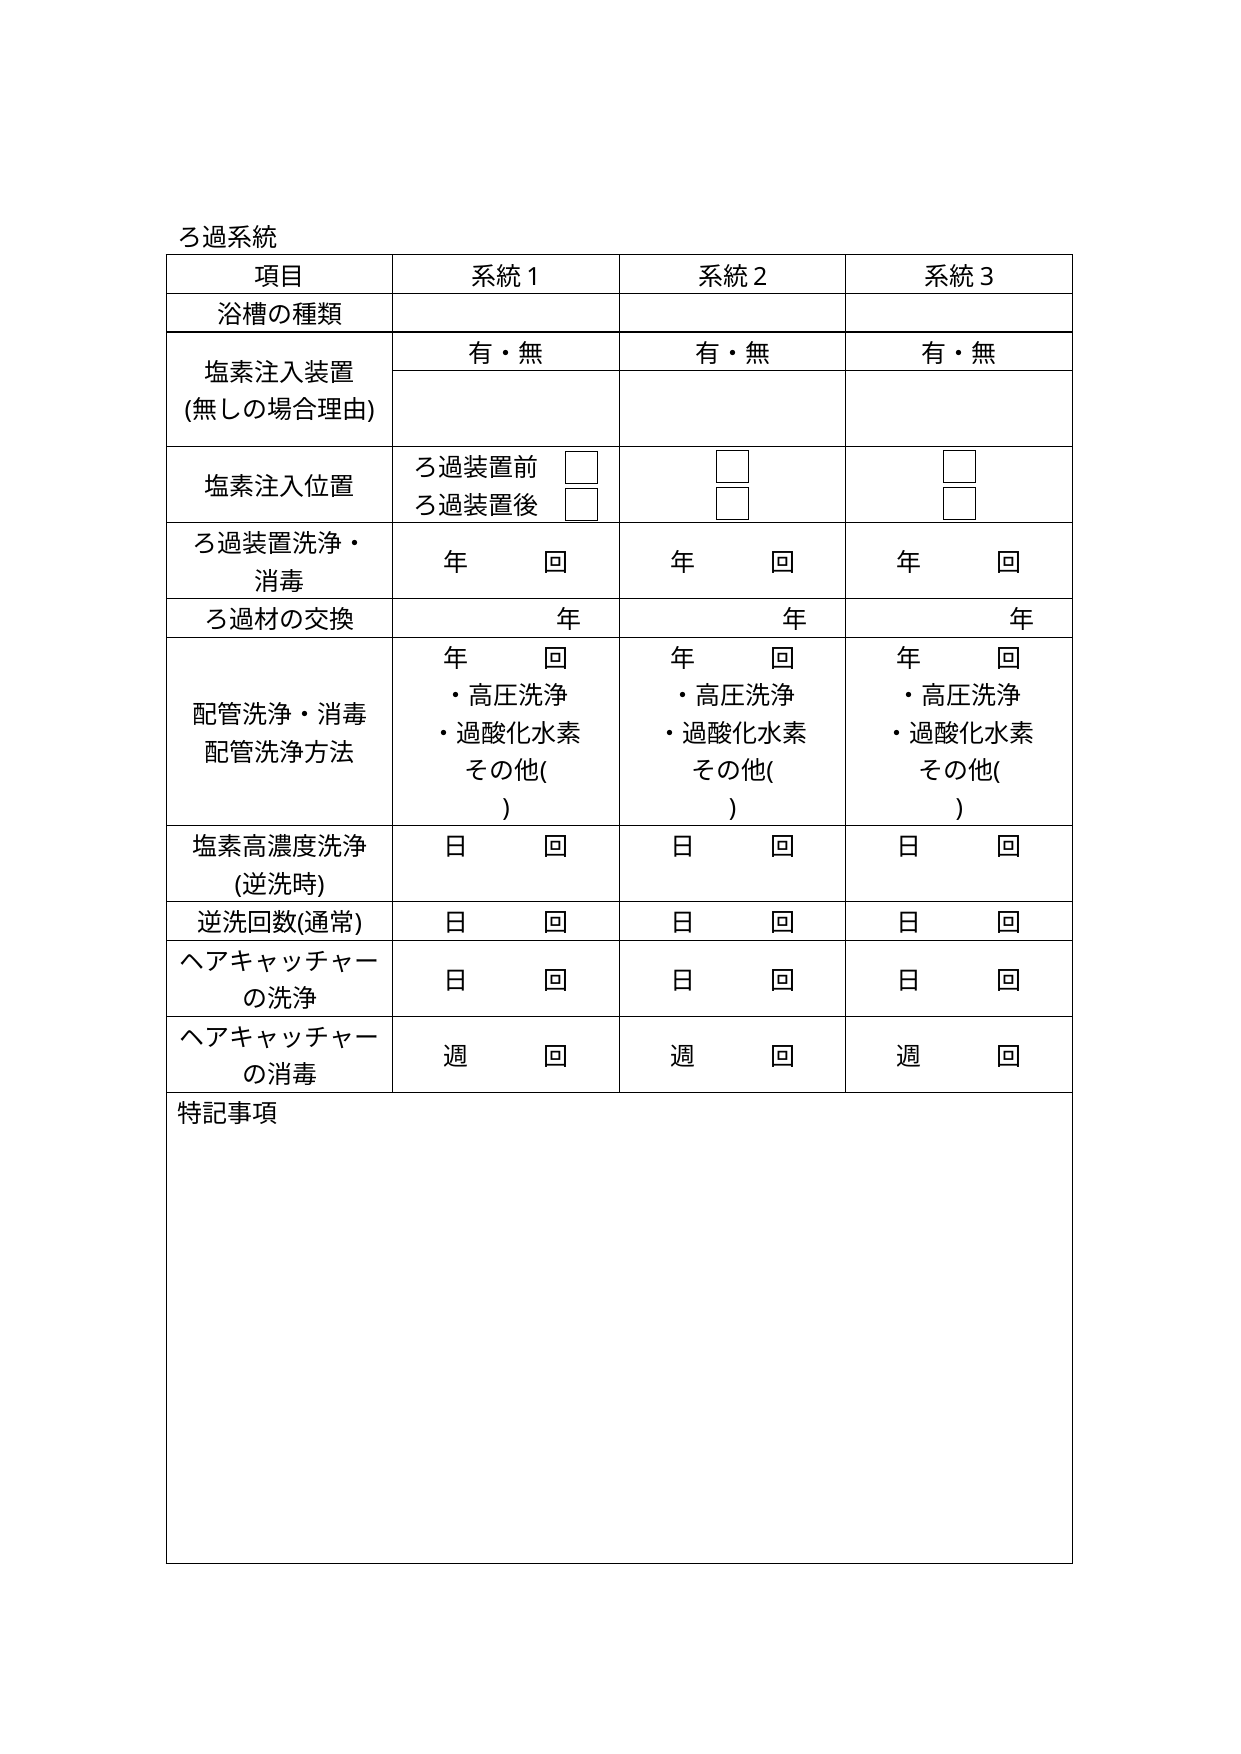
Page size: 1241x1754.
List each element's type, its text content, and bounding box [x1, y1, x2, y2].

table_cell ろ過装置洗浄・ 消毒 [167, 523, 392, 598]
table_cell 逆洗回数(通常) [167, 902, 392, 940]
table_cell ろ過材の交換 [167, 599, 392, 637]
table_header 項目 [167, 255, 392, 293]
table_cell 日 回 [620, 826, 845, 901]
table_cell [393, 294, 619, 331]
table_cell 有・無 [393, 333, 619, 370]
table_cell 日 回 [846, 941, 1072, 1016]
table_cell 週 回 [620, 1017, 845, 1092]
table_cell 日 回 [846, 826, 1072, 901]
table_cell 年 [393, 599, 619, 637]
table_header 系統2 [620, 255, 845, 293]
table_cell 年 [846, 599, 1072, 637]
table_cell [393, 371, 619, 446]
table_cell 配管洗浄・消毒 配管洗浄方法 [167, 638, 392, 825]
table_cell 週 回 [393, 1017, 619, 1092]
table_cell 年 [620, 599, 845, 637]
table_cell [846, 447, 1072, 522]
table_cell 日 回 [393, 941, 619, 1016]
table_cell 年 回 [393, 523, 619, 598]
table_cell ろ過装置前 ろ過装置後 [393, 447, 619, 522]
table_cell 年 回 ・高圧洗浄 ・過酸化水素 その他( ) [393, 638, 619, 825]
table_header 系統3 [846, 255, 1072, 293]
table_cell 日 回 [620, 941, 845, 1016]
table_cell 塩素注入位置 [167, 447, 392, 522]
table_cell ヘアキャッチャーの消毒 [167, 1017, 392, 1092]
table_cell 有・無 [846, 333, 1072, 370]
table_cell 日 回 [393, 826, 619, 901]
table_header 系統1 [393, 255, 619, 293]
table_cell [846, 371, 1072, 446]
table_cell 塩素高濃度洗浄(逆洗時) [167, 826, 392, 901]
table_cell ヘアキャッチャーの洗浄 [167, 941, 392, 1016]
table_cell 浴槽の種類 [167, 294, 392, 331]
table_cell 有・無 [620, 333, 845, 370]
table_cell 日 回 [846, 902, 1072, 940]
table_cell 年 回 [846, 523, 1072, 598]
table_cell [620, 294, 845, 331]
table_cell 日 回 [620, 902, 845, 940]
text ろ過系統 [177, 217, 1063, 254]
table_cell 塩素注入装置 (無しの場合理由) [167, 333, 392, 446]
table_cell 特記事項 [167, 1093, 1072, 1563]
table_cell 日 回 [393, 902, 619, 940]
table_cell [620, 447, 845, 522]
table_cell 年 回 ・高圧洗浄 ・過酸化水素 その他( ) [846, 638, 1072, 825]
table_cell 年 回 ・高圧洗浄 ・過酸化水素 その他( ) [620, 638, 845, 825]
table_cell [846, 294, 1072, 331]
table_cell [620, 371, 845, 446]
table_cell 年 回 [620, 523, 845, 598]
table_cell 週 回 [846, 1017, 1072, 1092]
